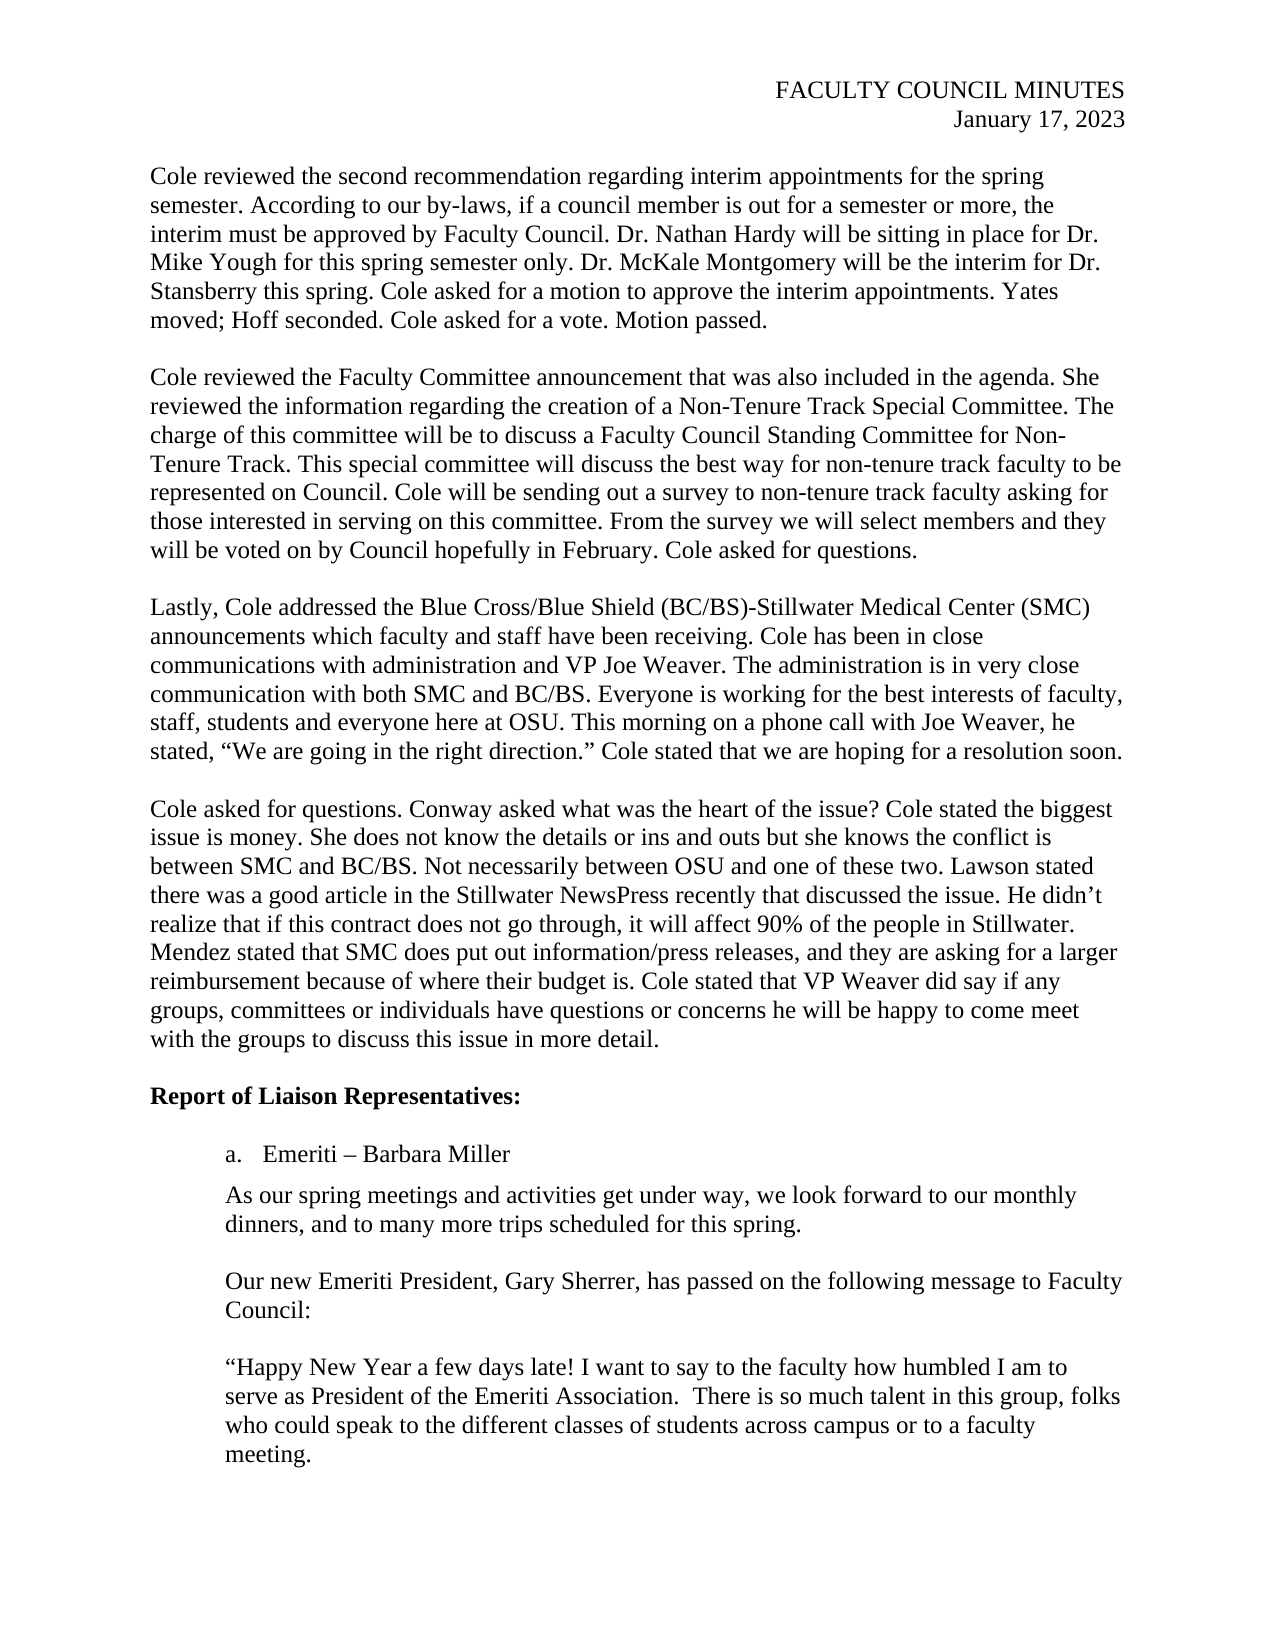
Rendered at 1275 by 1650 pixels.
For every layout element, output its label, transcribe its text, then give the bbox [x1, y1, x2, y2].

text Cole asked for questions. Conway asked what was the heart of the issue? Cole stated the biggest issue is money. She does not know the details or ins and outs but she knows the conflict is between SMC and BC/BS. Not necessarily between OSU and one of these two. Lawson stated there was a good article in the Stillwater NewsPress recently that discussed the issue. He didn’t realize that if this contract does not go through, it will affect 90% of the people in Stillwater. Mendez stated that SMC does put out information/press releases, and they are asking for a larger reimbursement because of where their budget is. Cole stated that VP Weaver did say if any groups, committees or individuals have questions or concerns he will be happy to come meet with the groups to discuss this issue in more detail. [150, 794, 1125, 1052]
text Lastly, Cole addressed the Blue Cross/Blue Shield (BC/BS)-Stillwater Medical Center (SMC) announcements which faculty and staff have been receiving. Cole has been in close communications with administration and VP Joe Weaver. The administration is in very close communication with both SMC and BC/BS. Everyone is working for the best interests of faculty, staff, students and everyone here at OSU. This morning on a phone call with Joe Weaver, he stated, “We are going in the right direction.” Cole stated that we are hoping for a resolution soon. [150, 592, 1125, 765]
list Emeriti – Barbara Miller [225, 1139, 1124, 1167]
list “Happy New Year a few days late! I want to say to the faculty how humbled I am to serve as President of the Emeriti Association. There is so much talent in this group, folks who could speak to the different classes of students across campus or to a faculty meeting. [225, 1352, 1125, 1467]
text Report of Liaison Representatives: [150, 1081, 1125, 1110]
text Cole reviewed the Faculty Committee announcement that was also included in the agenda. She reviewed the information regarding the creation of a Non-Tenure Track Special Committee. The charge of this committee will be to discuss a Faculty Council Standing Committee for Non-Tenure Track. This special committee will discuss the best way for non-tenure track faculty to be represented on Council. Cole will be sending out a survey to non-tenure track faculty asking for those interested in serving on this committee. From the survey we will select members and they will be voted on by Council hopefully in February. Cole asked for questions. [150, 362, 1125, 564]
text Cole reviewed the second recommendation regarding interim appointments for the spring semester. According to our by-laws, if a council member is out for a semester or more, the interim must be approved by Faculty Council. Dr. Nathan Hardy will be sitting in place for Dr. Mike Yough for this spring semester only. Dr. McKale Montgomery will be the interim for Dr. Stansberry this spring. Cole asked for a motion to approve the interim appointments. Yates moved; Hoff seconded. Cole asked for a vote. Motion passed. [150, 161, 1125, 334]
list As our spring meetings and activities get under way, we look forward to our monthly dinners, and to many more trips scheduled for this spring. [225, 1180, 1125, 1237]
list Our new Emeriti President, Gary Sherrer, has passed on the following message to Faculty Council: [225, 1266, 1125, 1324]
